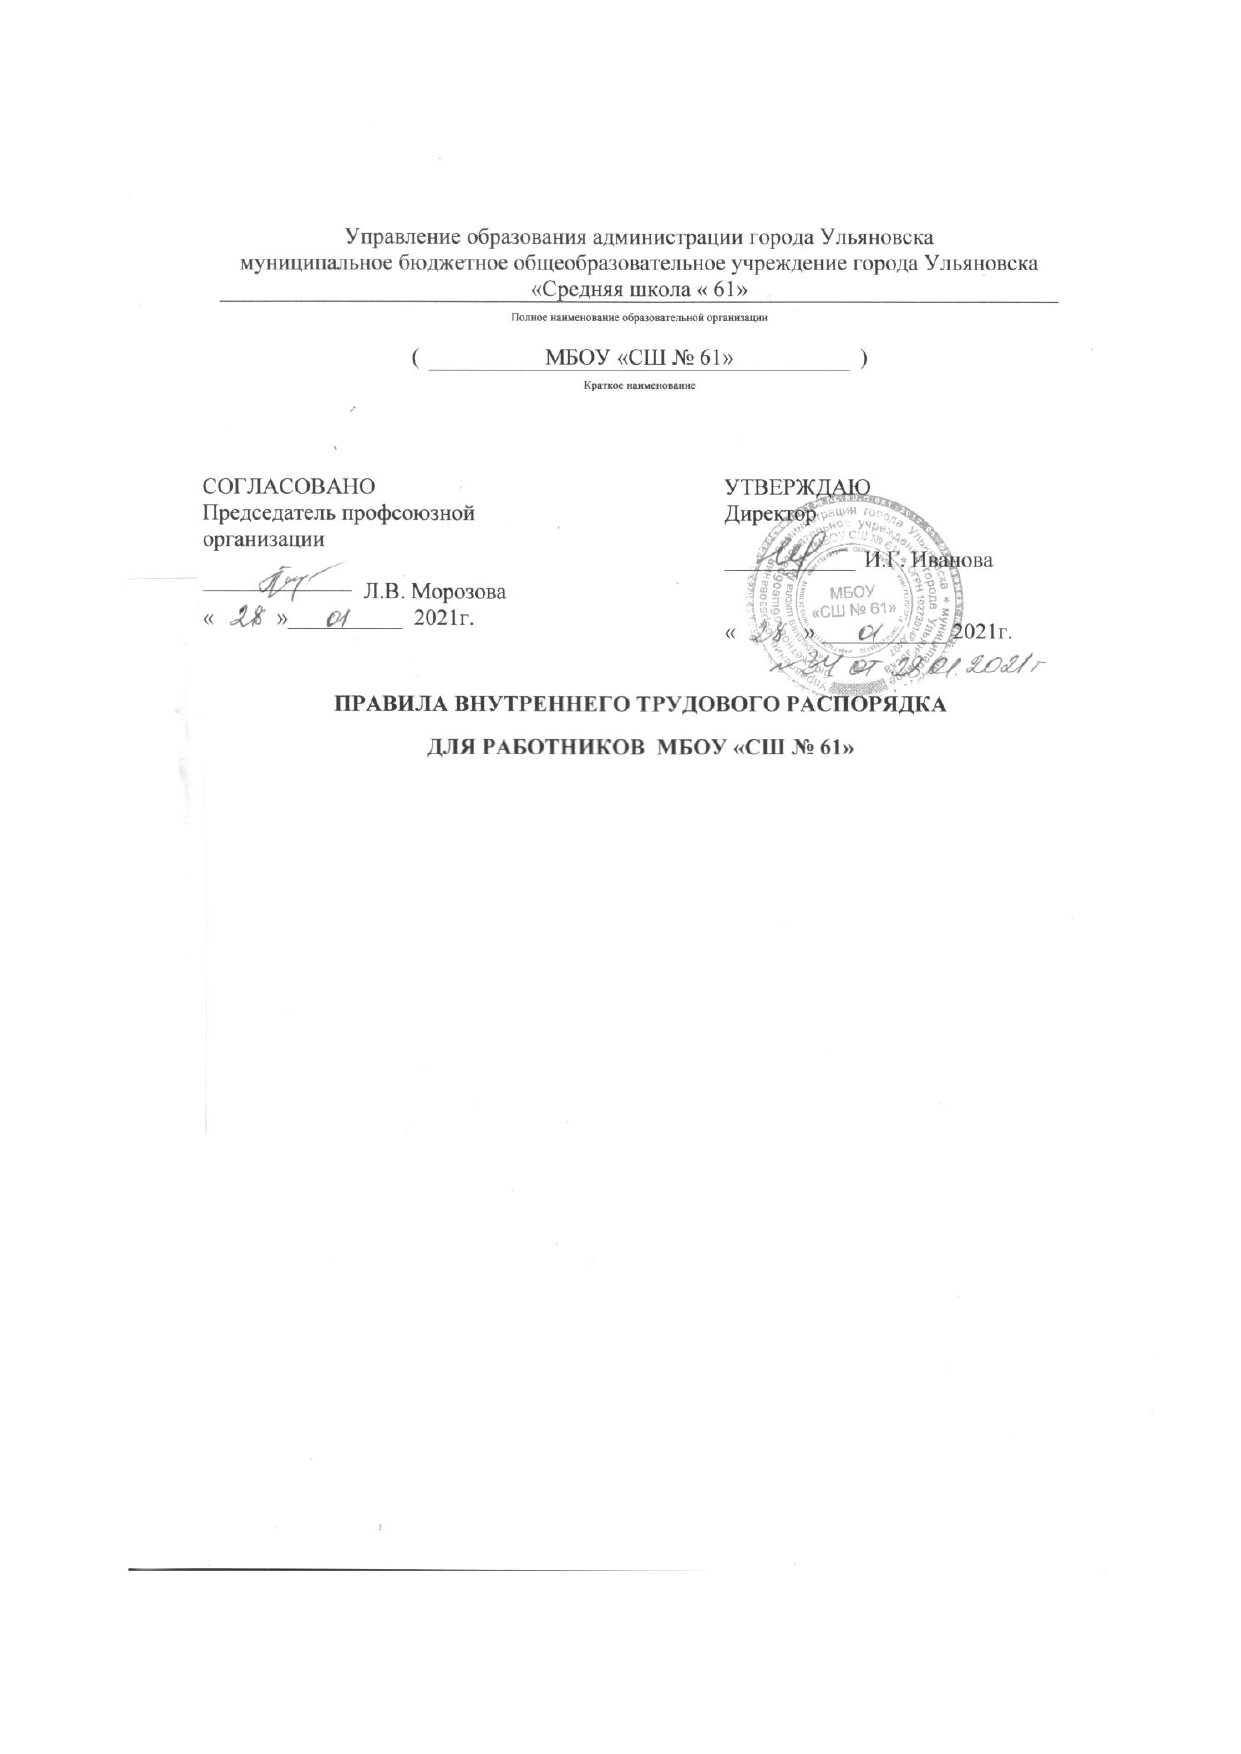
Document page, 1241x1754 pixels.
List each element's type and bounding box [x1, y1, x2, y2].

picture [118, 118, 1153, 1581]
